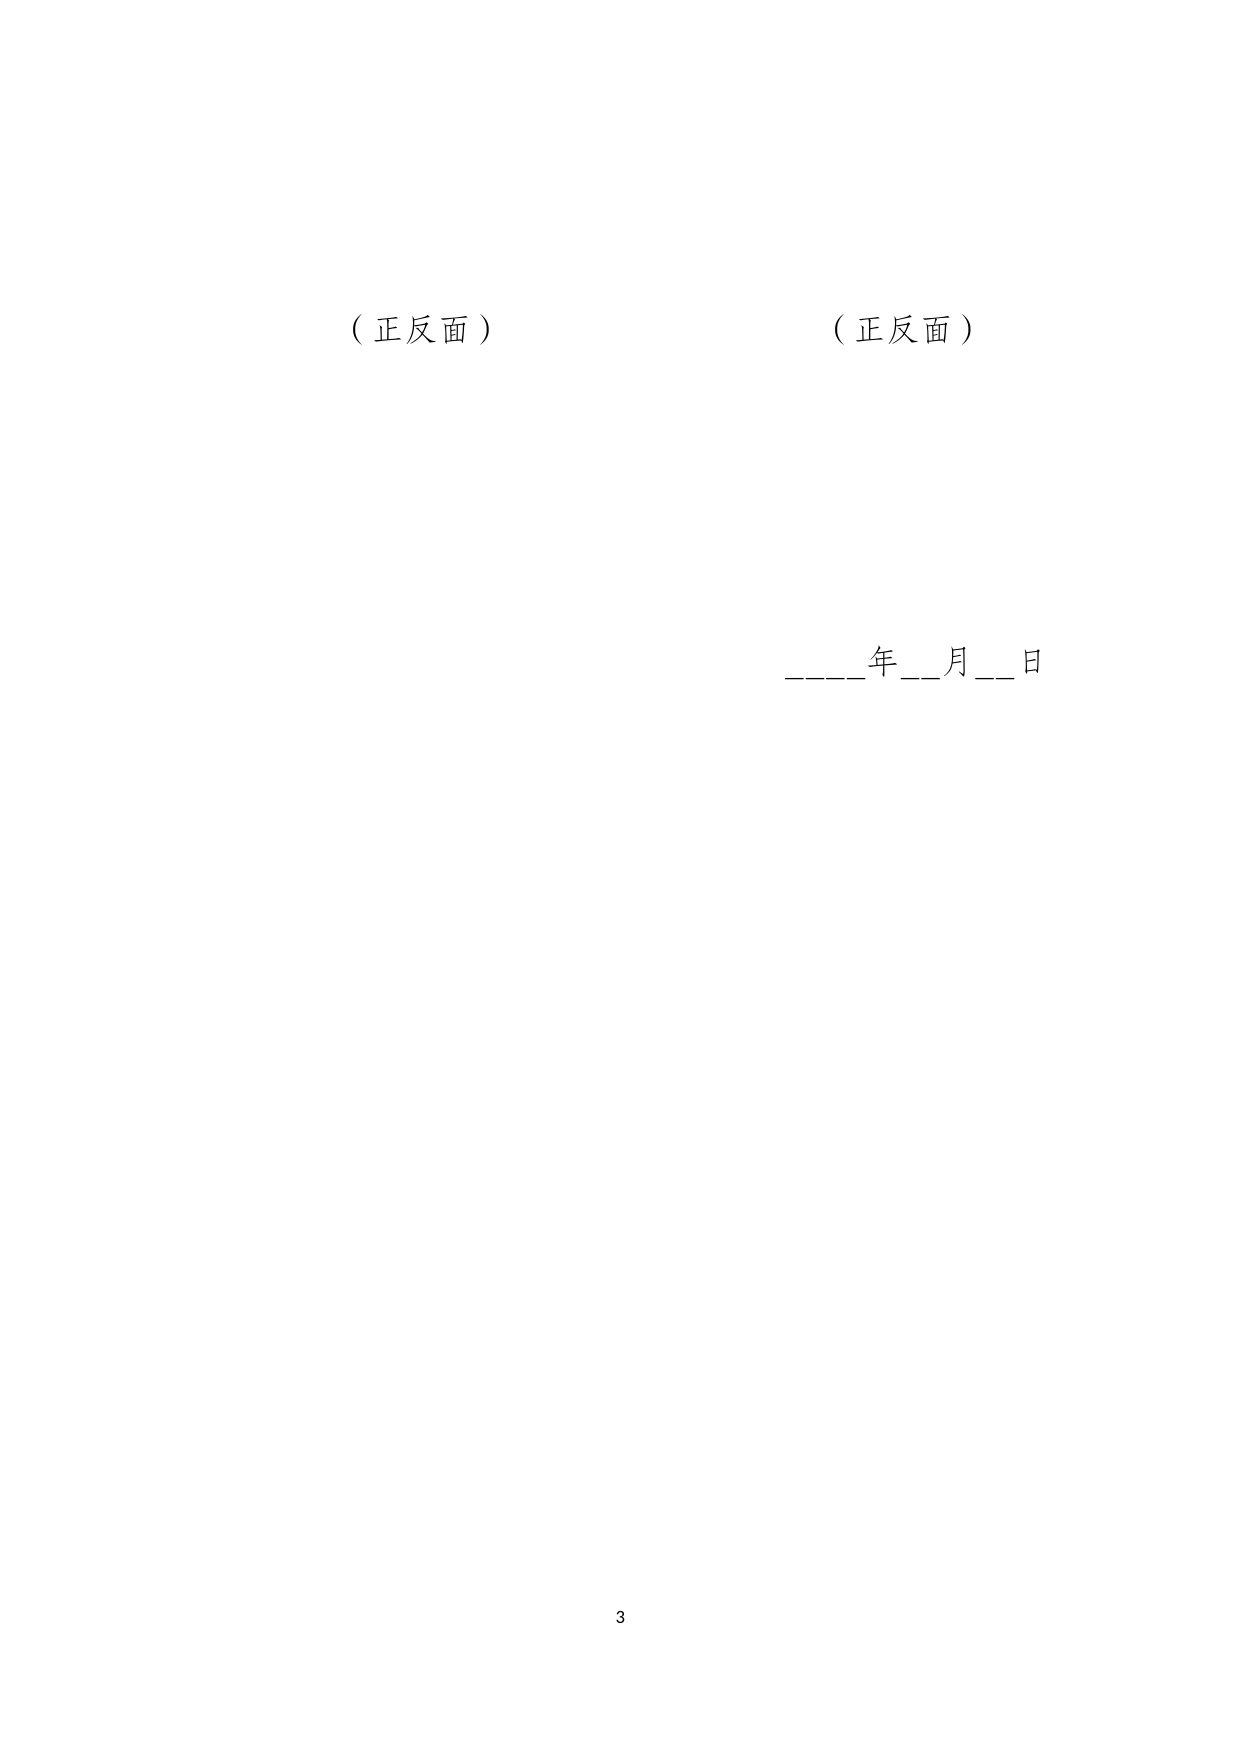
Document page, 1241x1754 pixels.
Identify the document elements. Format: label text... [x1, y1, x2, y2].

table_header 授权代表身份证扫描件 （正反面） [655, 162, 1150, 501]
table_header 法定代表人身份证扫描件 （正反面） [186, 162, 655, 501]
text ____年__月__日 [187, 631, 1053, 696]
